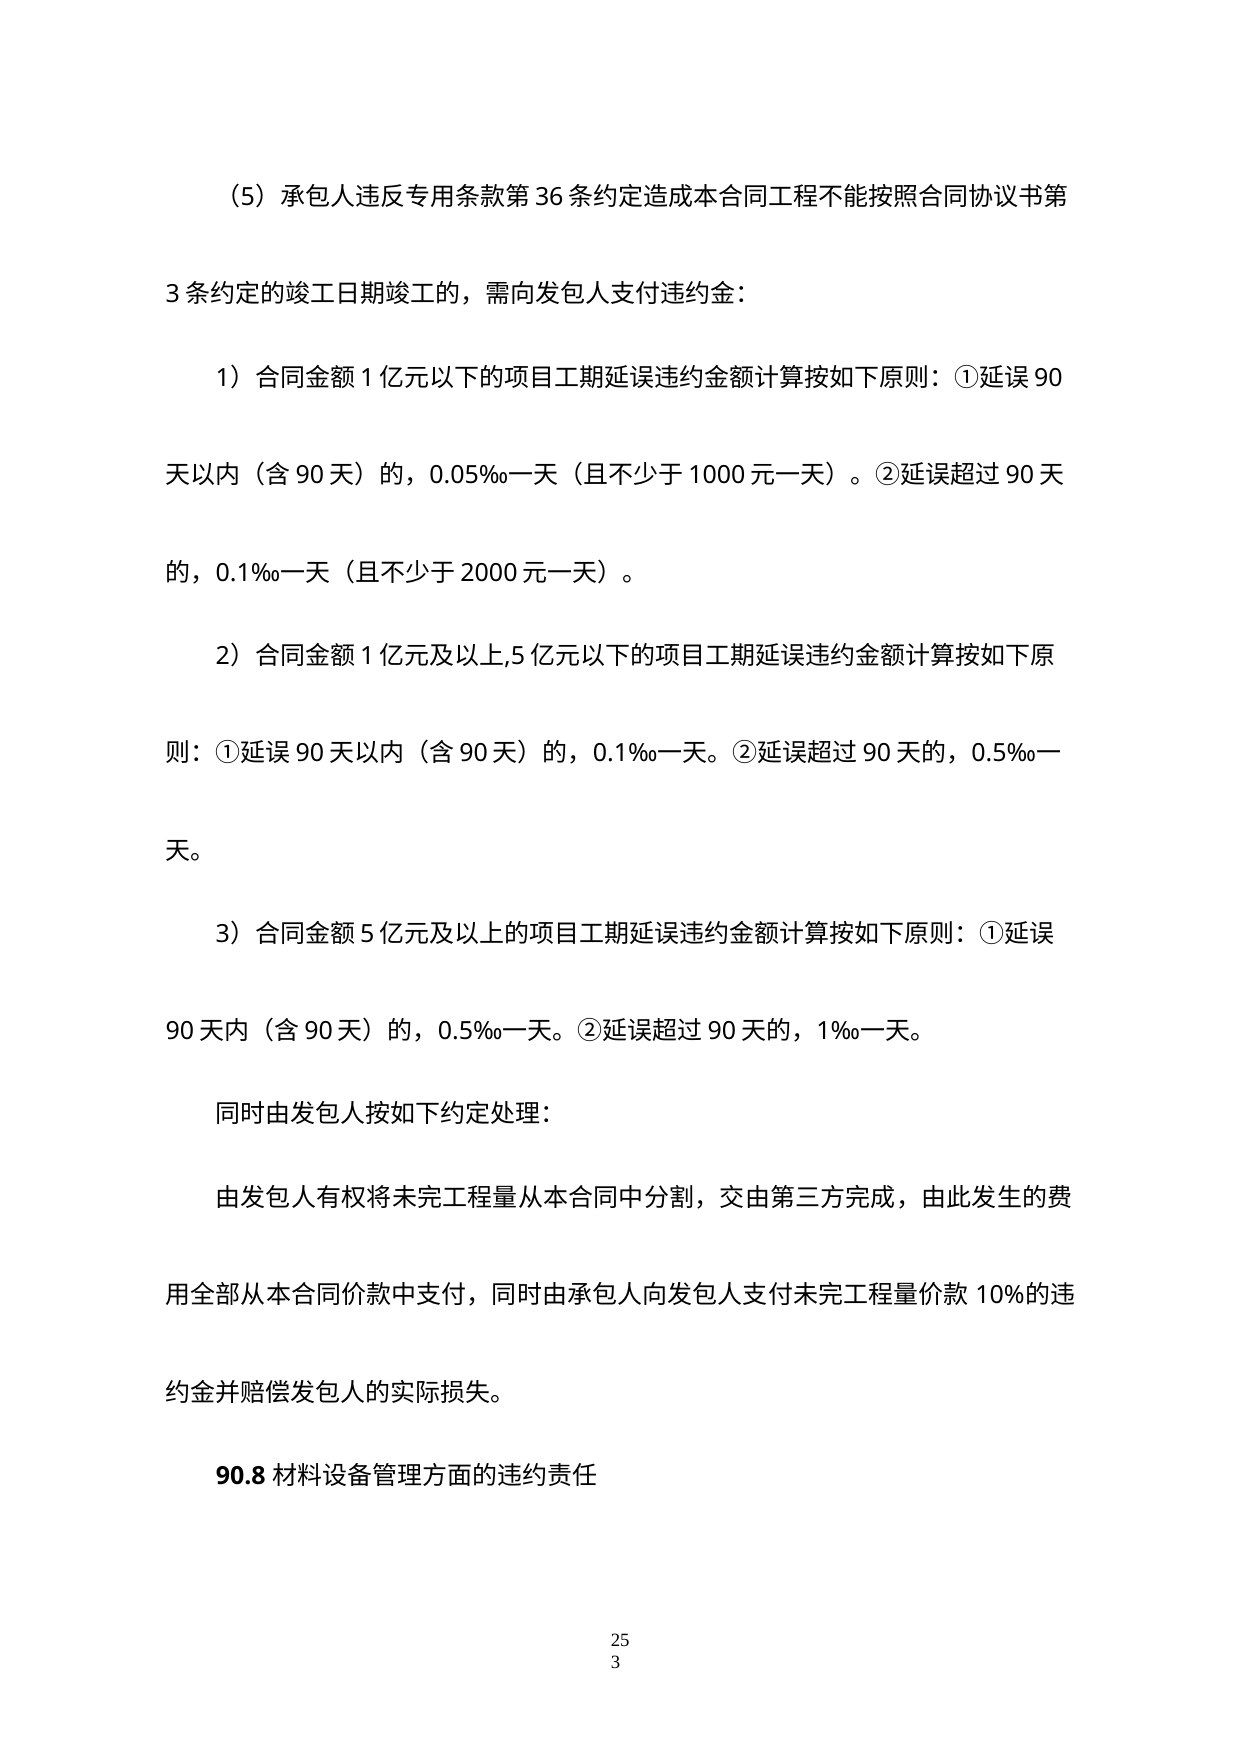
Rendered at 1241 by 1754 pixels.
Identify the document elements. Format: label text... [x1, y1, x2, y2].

text 同时由发包人按如下约定处理： [165, 1079, 1075, 1144]
text 90.8 材料设备管理方面的违约责任 [165, 1441, 1075, 1506]
text 3）合同金额5亿元及以上的项目工期延误违约金额计算按如下原则：①延误90天内（含90天）的，0.5‰一天。②延误超过90天的，1‰一天。 [165, 899, 1075, 1061]
text 2）合同金额1亿元及以上,5亿元以下的项目工期延误违约金额计算按如下原则：①延误90天以内（含90天）的，0.1‰一天。②延误超过90天的，0.5‰一天。 [165, 621, 1075, 881]
text （5）承包人违反专用条款第36条约定造成本合同工程不能按照合同协议书第3条约定的竣工日期竣工的，需向发包人支付违约金： [165, 162, 1075, 324]
text 1）合同金额1亿元以下的项目工期延误违约金额计算按如下原则：①延误90天以内（含90天）的，0.05‰一天（且不少于1000元一天）。②延误超过90天的，0.1‰一天（且不少于2000元一天）。 [165, 343, 1075, 603]
text 由发包人有权将未完工程量从本合同中分割，交由第三方完成，由此发生的费用全部从本合同价款中支付，同时由承包人向发包人支付未完工程量价款10%的违约金并赔偿发包人的实际损失。 [165, 1163, 1075, 1423]
